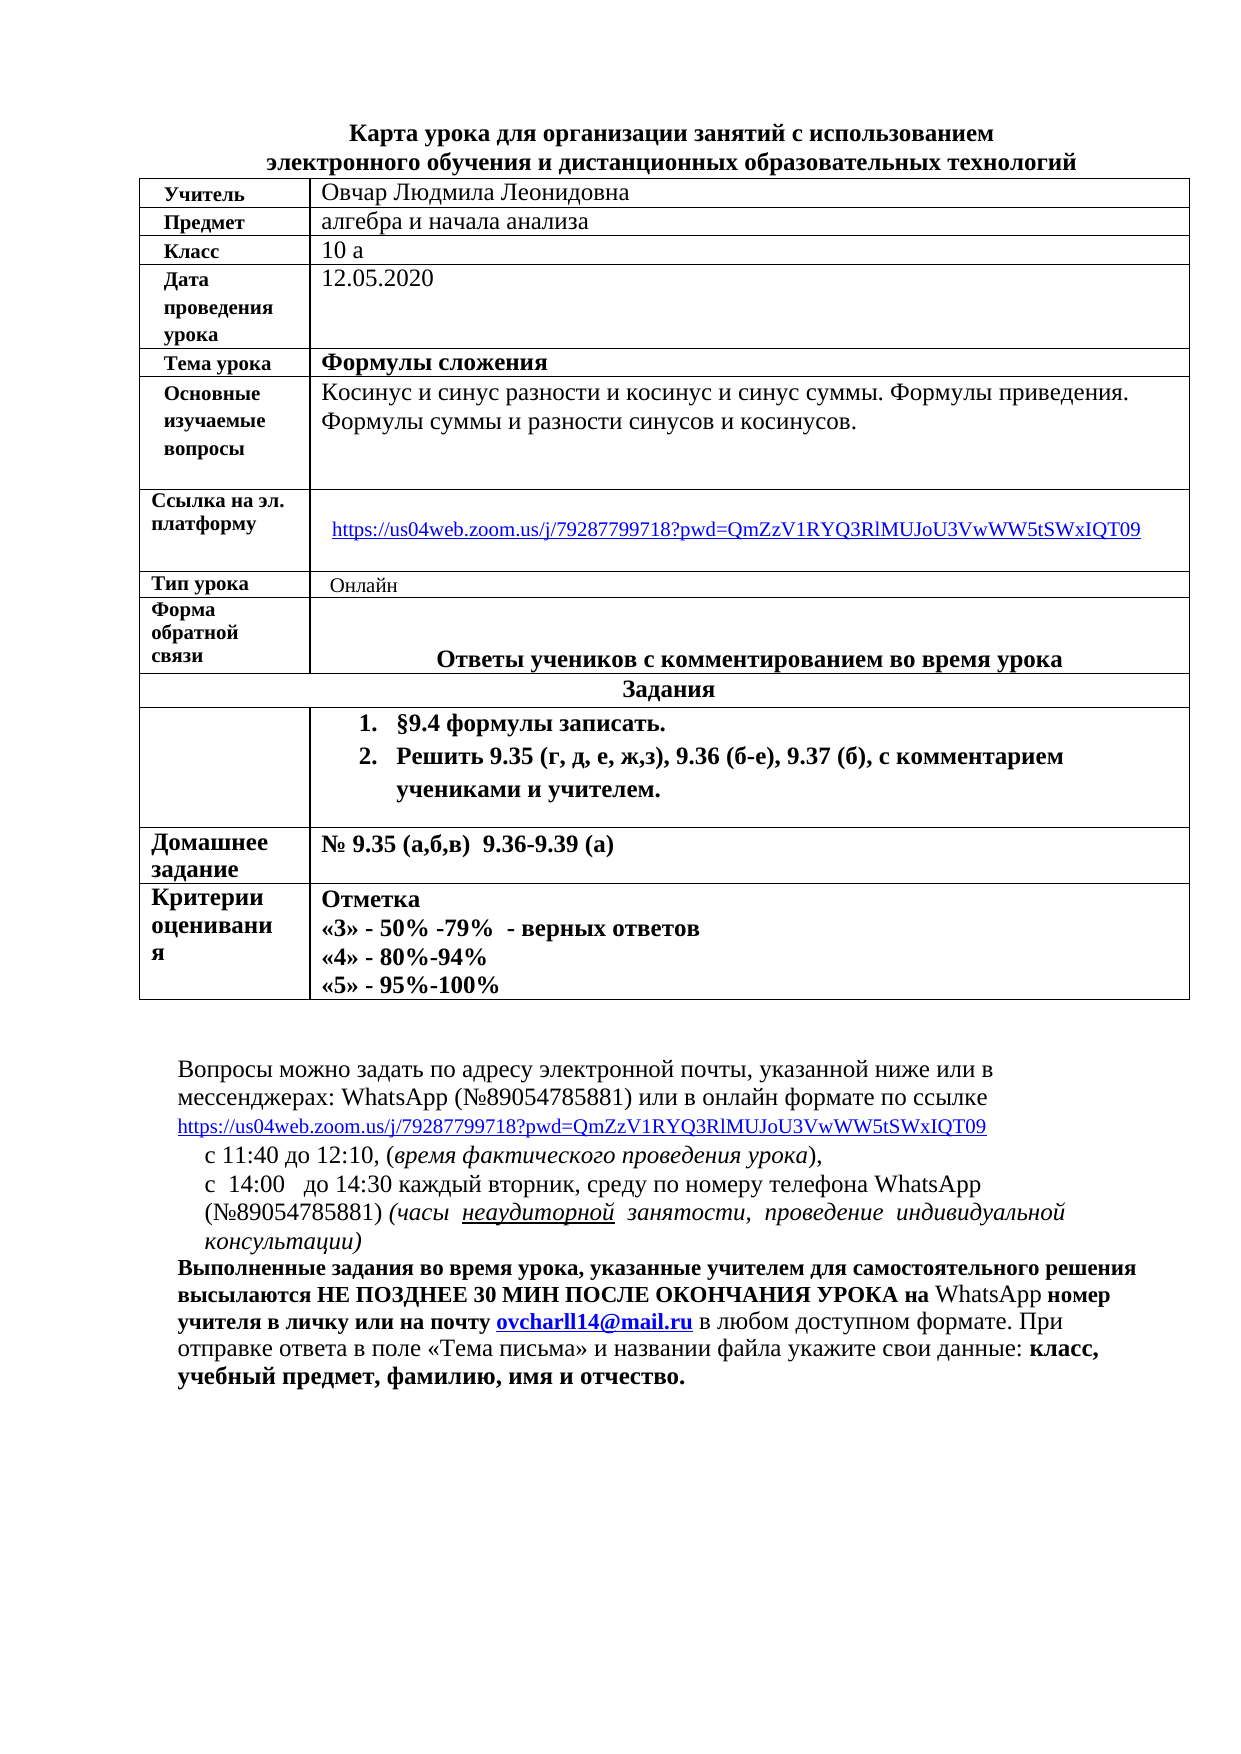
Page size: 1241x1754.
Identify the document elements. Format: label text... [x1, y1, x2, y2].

table_cell Дата проведения урока [140, 265, 309, 347]
text с 14:00 до 14:30 каждый вторник, среду по номеру телефона WhatsApp (№89054785881) (часы неаудиторной занятости, проведение индивидуальной консультации) [204, 1169, 1152, 1255]
table_cell Тема урока [140, 349, 309, 376]
text Выполненные задания во время урока, указанные учителем для самостоятельного решения высылаются НЕ ПОЗДНЕЕ 30 МИН ПОСЛЕ ОКОНЧАНИЯ УРОКА на WhatsApp номер учителя в личку или на почту ovcharll14@mail.ru в любом доступном формате. При отправке ответа в поле «Тема письма» и названии файла укажите свои данные: класс, учебный предмет, фамилию, имя и отчество. [177, 1255, 1139, 1389]
text электронного обучения и дистанционных образовательных технологий [177, 147, 1166, 176]
table_cell Предмет [140, 208, 309, 235]
table_cell Тип урока [140, 572, 309, 597]
table_cell §9.4 формулы записать. Решить 9.35 (г, д, е, ж,з), 9.36 (б-е), 9.37 (б), с комментарием учениками и учителем. [311, 708, 1189, 827]
table_cell Отметка «3» - 50% -79% - верных ответов «4» - 80%-94% «5» - 95%-100% [311, 884, 1189, 999]
table_cell алгебра и начала анализа [311, 208, 1189, 235]
table_cell 12.05.2020 [311, 265, 1189, 347]
table_header Учитель [140, 179, 309, 207]
table_cell Косинус и синус разности и косинус и синус суммы. Формулы приведения. Формулы суммы и разности синусов и косинусов. [311, 377, 1189, 488]
table_cell № 9.35 (а,б,в) 9.36-9.39 (а) [311, 828, 1189, 883]
text Вопросы можно задать по адресу электронной почты, указанной ниже или в мессенджерах: WhatsApp (№89054785881) или в онлайн формате по ссылке https://us04web.zoom.us/j/79287799718?pwd=QmZzV1RYQ3RlMUJoU3VwWW5tSWxIQT09 [177, 1055, 1152, 1139]
table_cell [311, 490, 1189, 571]
table_cell [140, 708, 309, 827]
table_cell Формулы сложения [311, 349, 1189, 376]
text Карта урока для организации занятий с использованием [177, 118, 1166, 147]
table_cell Домашнее задание [140, 828, 309, 883]
table_cell Ссылка на эл. платформу [140, 490, 309, 571]
table_cell Класс [140, 236, 309, 264]
table_cell Задания [140, 674, 1189, 707]
table_cell Ответы учеников с комментированием во время урока [311, 598, 1189, 673]
table_cell Форма обратной связи [140, 598, 309, 673]
text с 11:40 до 12:10, (время фактического проведения урока), [204, 1140, 1152, 1169]
table_cell Основные изучаемые вопросы [140, 377, 309, 488]
table_cell Критерии оценивания [140, 884, 309, 999]
table_cell Онлайн [311, 572, 1189, 597]
table_header Овчар Людмила Леонидовна [311, 179, 1189, 207]
table_cell 10 а [311, 236, 1189, 264]
